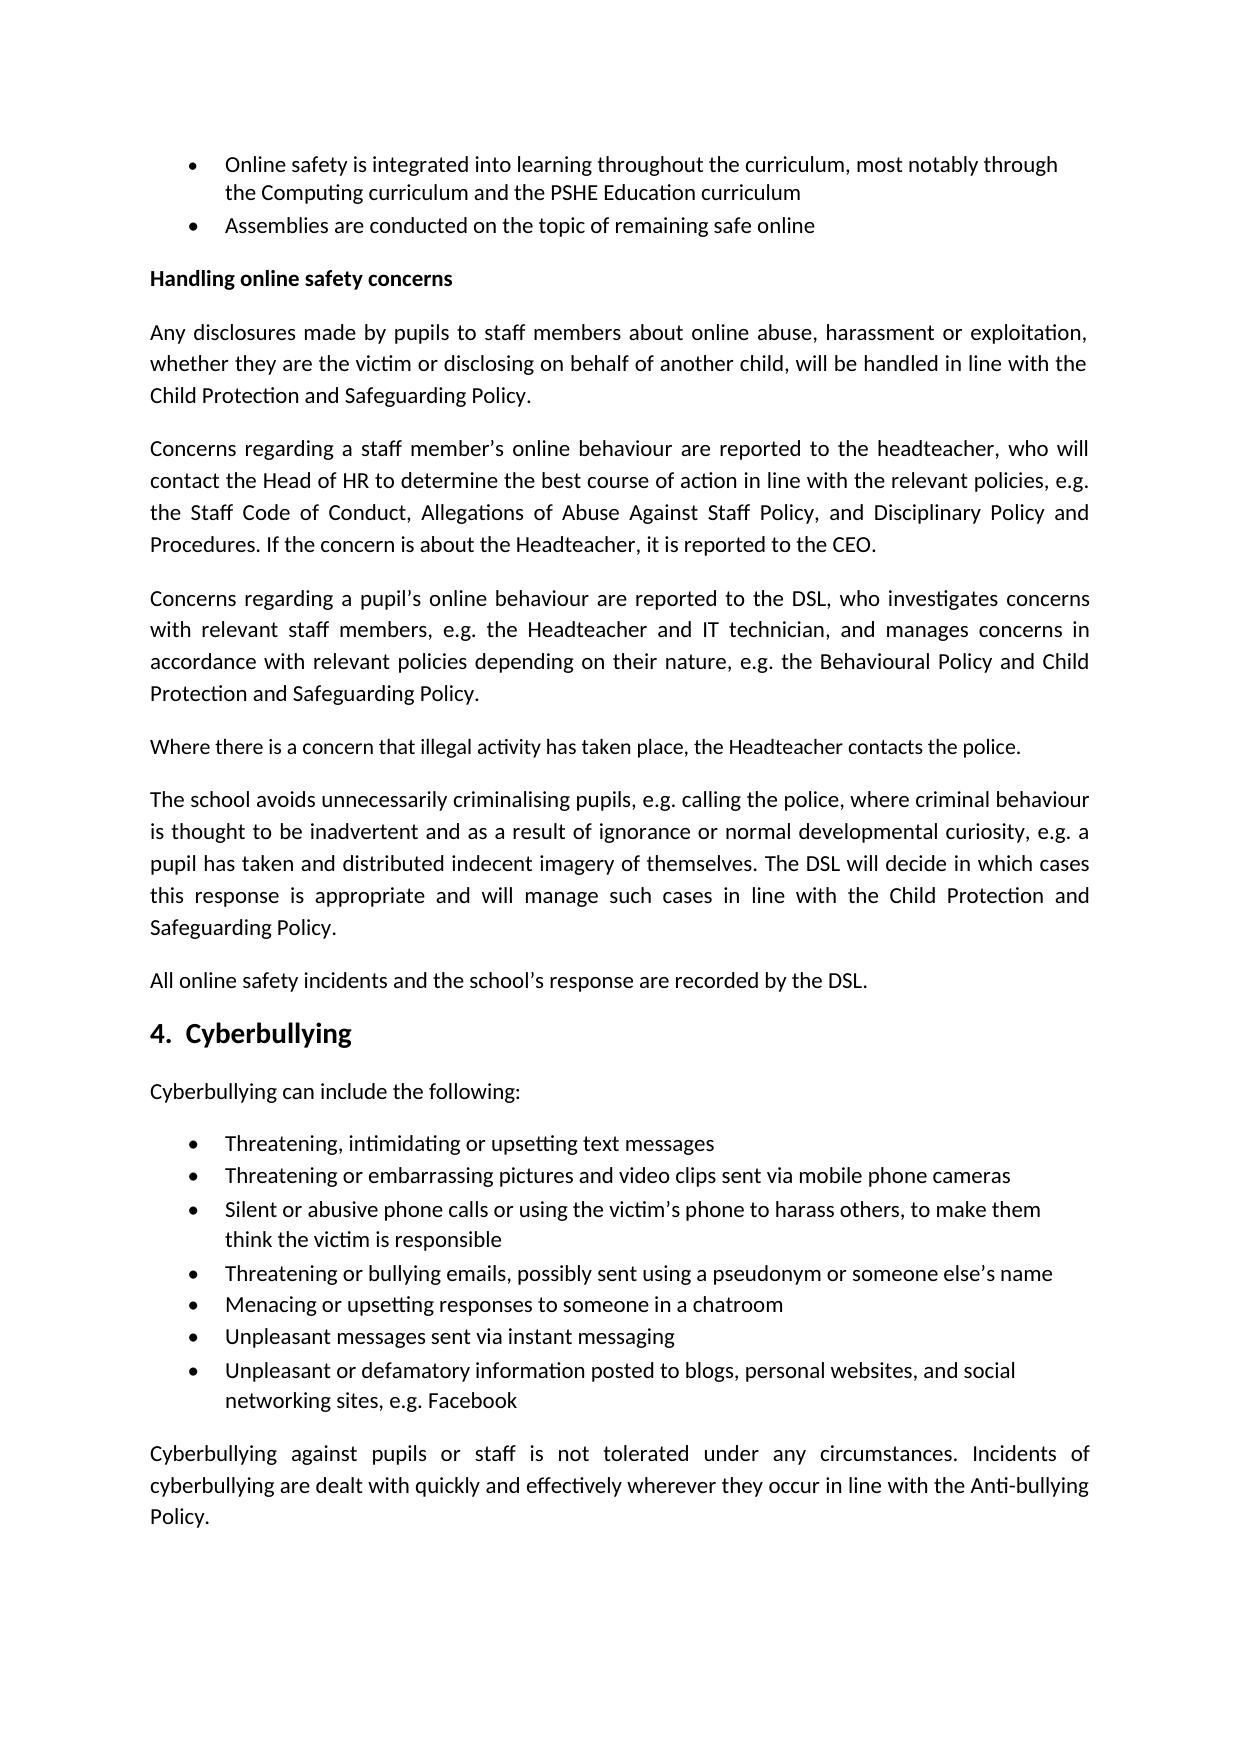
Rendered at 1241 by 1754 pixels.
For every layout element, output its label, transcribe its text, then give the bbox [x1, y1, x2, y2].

text Handling online safety concerns [150, 264, 1092, 292]
list Online safety is integrated into learning throughout the curriculum, most notably through the Computing curriculum and the PSHE Education curriculum [187, 150, 1092, 206]
text Cyberbullying against pupils or staff is not tolerated under any circumstances. Incidents of cyberbullying are dealt with quickly and effectively wherever they occur in line with the Anti-bullying Policy. [150, 1439, 1092, 1530]
text Where there is a concern that illegal activity has taken place, the Headteacher contacts the police. [150, 733, 1092, 760]
text Concerns regarding a staff member’s online behaviour are reported to the headteacher, who will contact the Head of HR to determine the best course of action in line with the relevant policies, e.g. the Staff Code of Conduct, Allegations of Abuse Against Staff Policy, and Disciplinary Policy and Procedures. If the concern is about the Headteacher, it is reported to the CEO. [150, 434, 1092, 558]
list Unpleasant messages sent via instant messaging [187, 1322, 1092, 1350]
text Any disclosures made by pupils to staff members about online abuse, harassment or exploitation, whether they are the victim or disclosing on behalf of another child, will be handled in line with the Child Protection and Safeguarding Policy. [150, 318, 1089, 409]
list Threatening or embarrassing pictures and video clips sent via mobile phone cameras [187, 1161, 1092, 1189]
text 4. Cyberbullying [150, 1015, 1092, 1051]
list Unpleasant or defamatory information posted to blogs, personal websites, and social networking sites, e.g. Facebook [187, 1356, 1089, 1414]
list Silent or abusive phone calls or using the victim’s phone to harass others, to make them think the victim is responsible [187, 1195, 1089, 1253]
text Concerns regarding a pupil’s online behaviour are reported to the DSL, who investigates concerns with relevant staff members, e.g. the Headteacher and IT technician, and manages concerns in accordance with relevant policies depending on their nature, e.g. the Behavioural Policy and Child Protection and Safeguarding Policy. [150, 584, 1092, 707]
list Menacing or upsetting responses to someone in a chatroom [187, 1290, 1092, 1318]
list Threatening or bullying emails, possibly sent using a pseudonym or someone else’s name [187, 1259, 1089, 1287]
list Assemblies are conducted on the topic of remaining safe online [187, 211, 1092, 239]
list Threatening, intimidating or upsetting text messages [187, 1129, 1092, 1157]
text Cyberbullying can include the following: [150, 1077, 1092, 1105]
text The school avoids unnecessarily criminalising pupils, e.g. calling the police, where criminal behaviour is thought to be inadvertent and as a result of ignorance or normal developmental curiosity, e.g. a pupil has taken and distributed indecent imagery of themselves. The DSL will decide in which cases this response is appropriate and will manage such cases in line with the Child Protection and Safeguarding Policy. [150, 786, 1092, 941]
text All online safety incidents and the school’s response are recorded by the DSL. [150, 966, 1092, 994]
